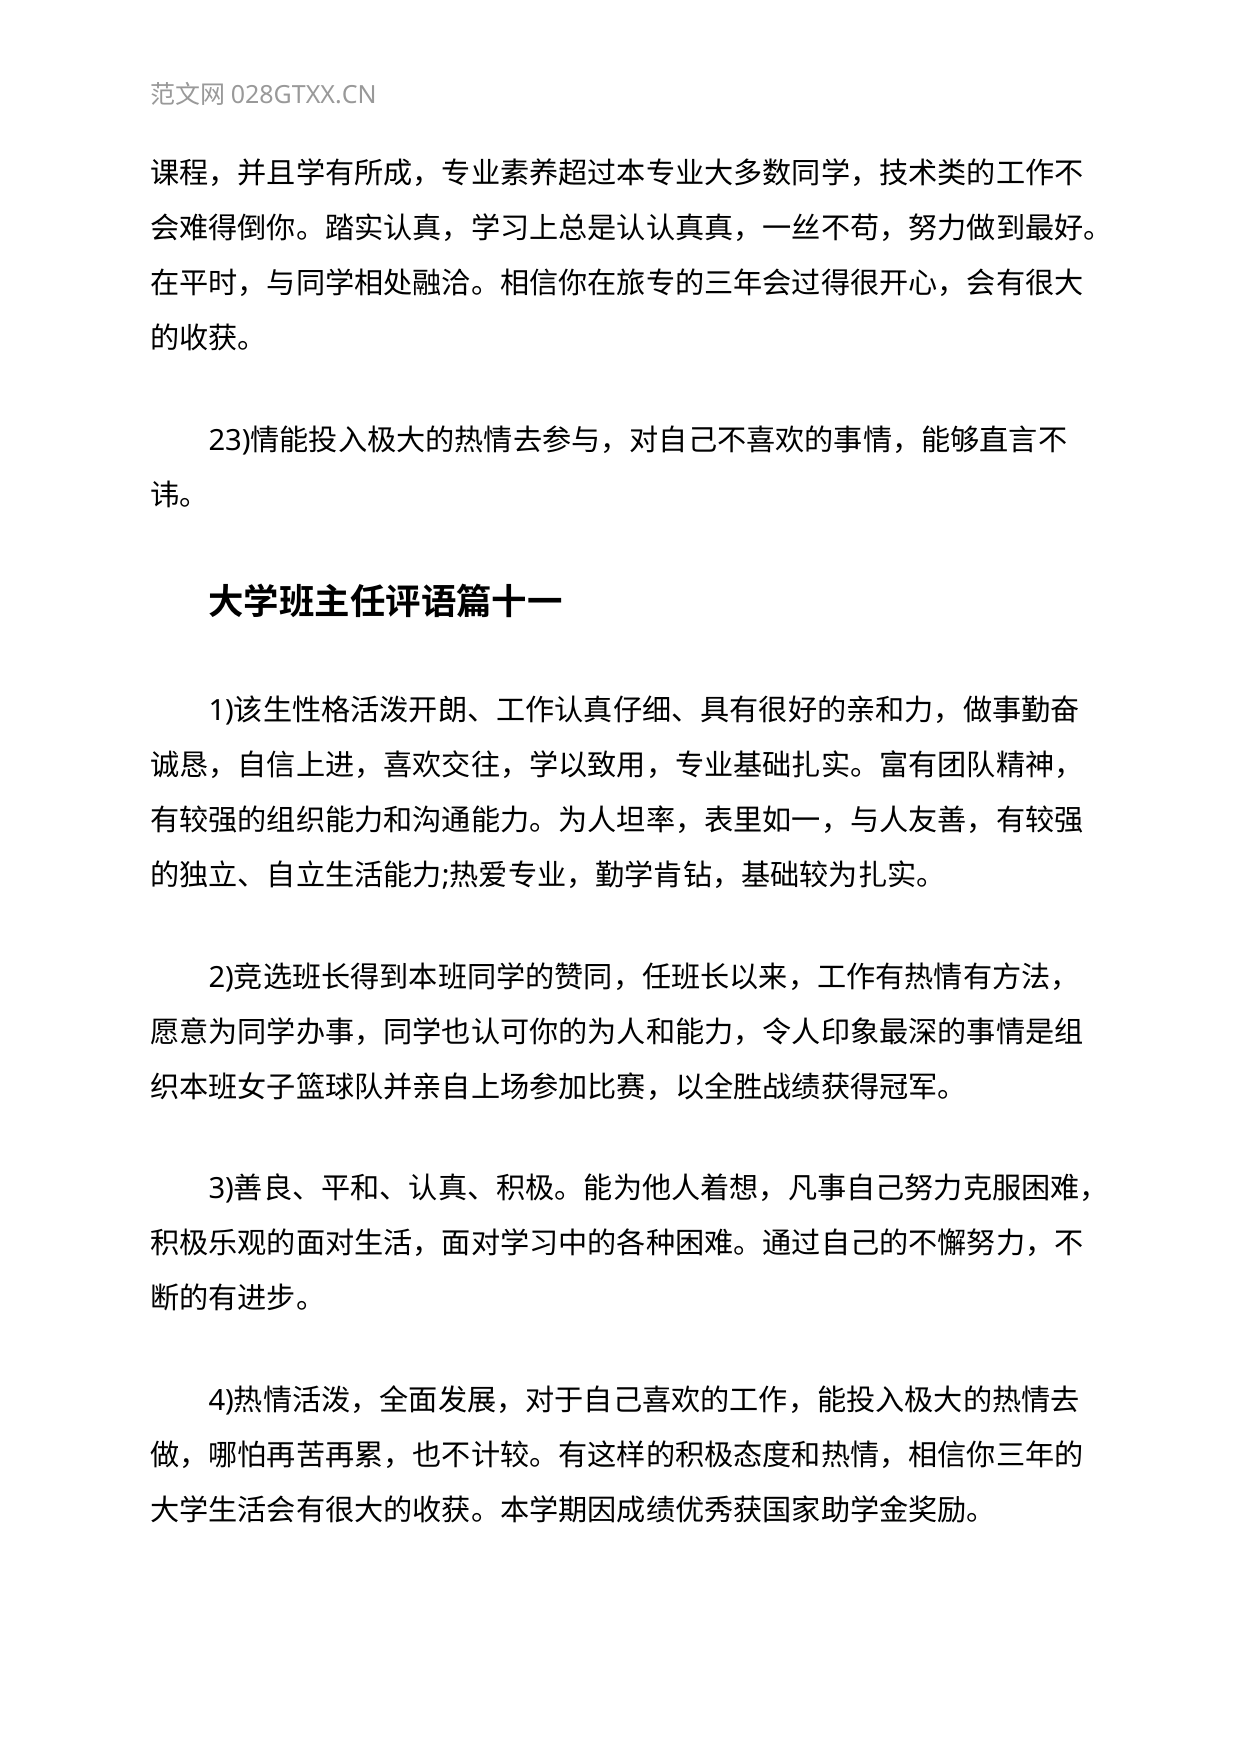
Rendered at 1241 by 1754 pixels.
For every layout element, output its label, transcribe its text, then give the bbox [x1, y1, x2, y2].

text 大学班主任评语篇十一 [150, 573, 1090, 624]
text 23)情能投入极大的热情去参与，对自己不喜欢的事情，能够直言不讳。 [150, 416, 1090, 514]
text 3)善良、平和、认真、积极。能为他人着想，凡事自己努力克服困难，积极乐观的面对生活，面对学习中的各种困难。通过自己的不懈努力，不断的有进步。 [150, 1165, 1090, 1317]
text 1)该生性格活泼开朗、工作认真仔细、具有很好的亲和力，做事勤奋诚恳，自信上进，喜欢交往，学以致用，专业基础扎实。富有团队精神，有较强的组织能力和沟通能力。为人坦率，表里如一，与人友善，有较强的独立、自立生活能力;热爱专业，勤学肯钻，基础较为扎实。 [150, 687, 1090, 894]
text 4)热情活泼，全面发展，对于自己喜欢的工作，能投入极大的热情去做，哪怕再苦再累，也不计较。有这样的积极态度和热情，相信你三年的大学生活会有很大的收获。本学期因成绩优秀获国家助学金奖励。 [150, 1377, 1090, 1529]
text 2)竞选班长得到本班同学的赞同，任班长以来，工作有热情有方法，愿意为同学办事，同学也认可你的为人和能力，令人印象最深的事情是组织本班女子篮球队并亲自上场参加比赛，以全胜战绩获得冠军。 [150, 953, 1090, 1106]
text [150, 150, 1090, 357]
